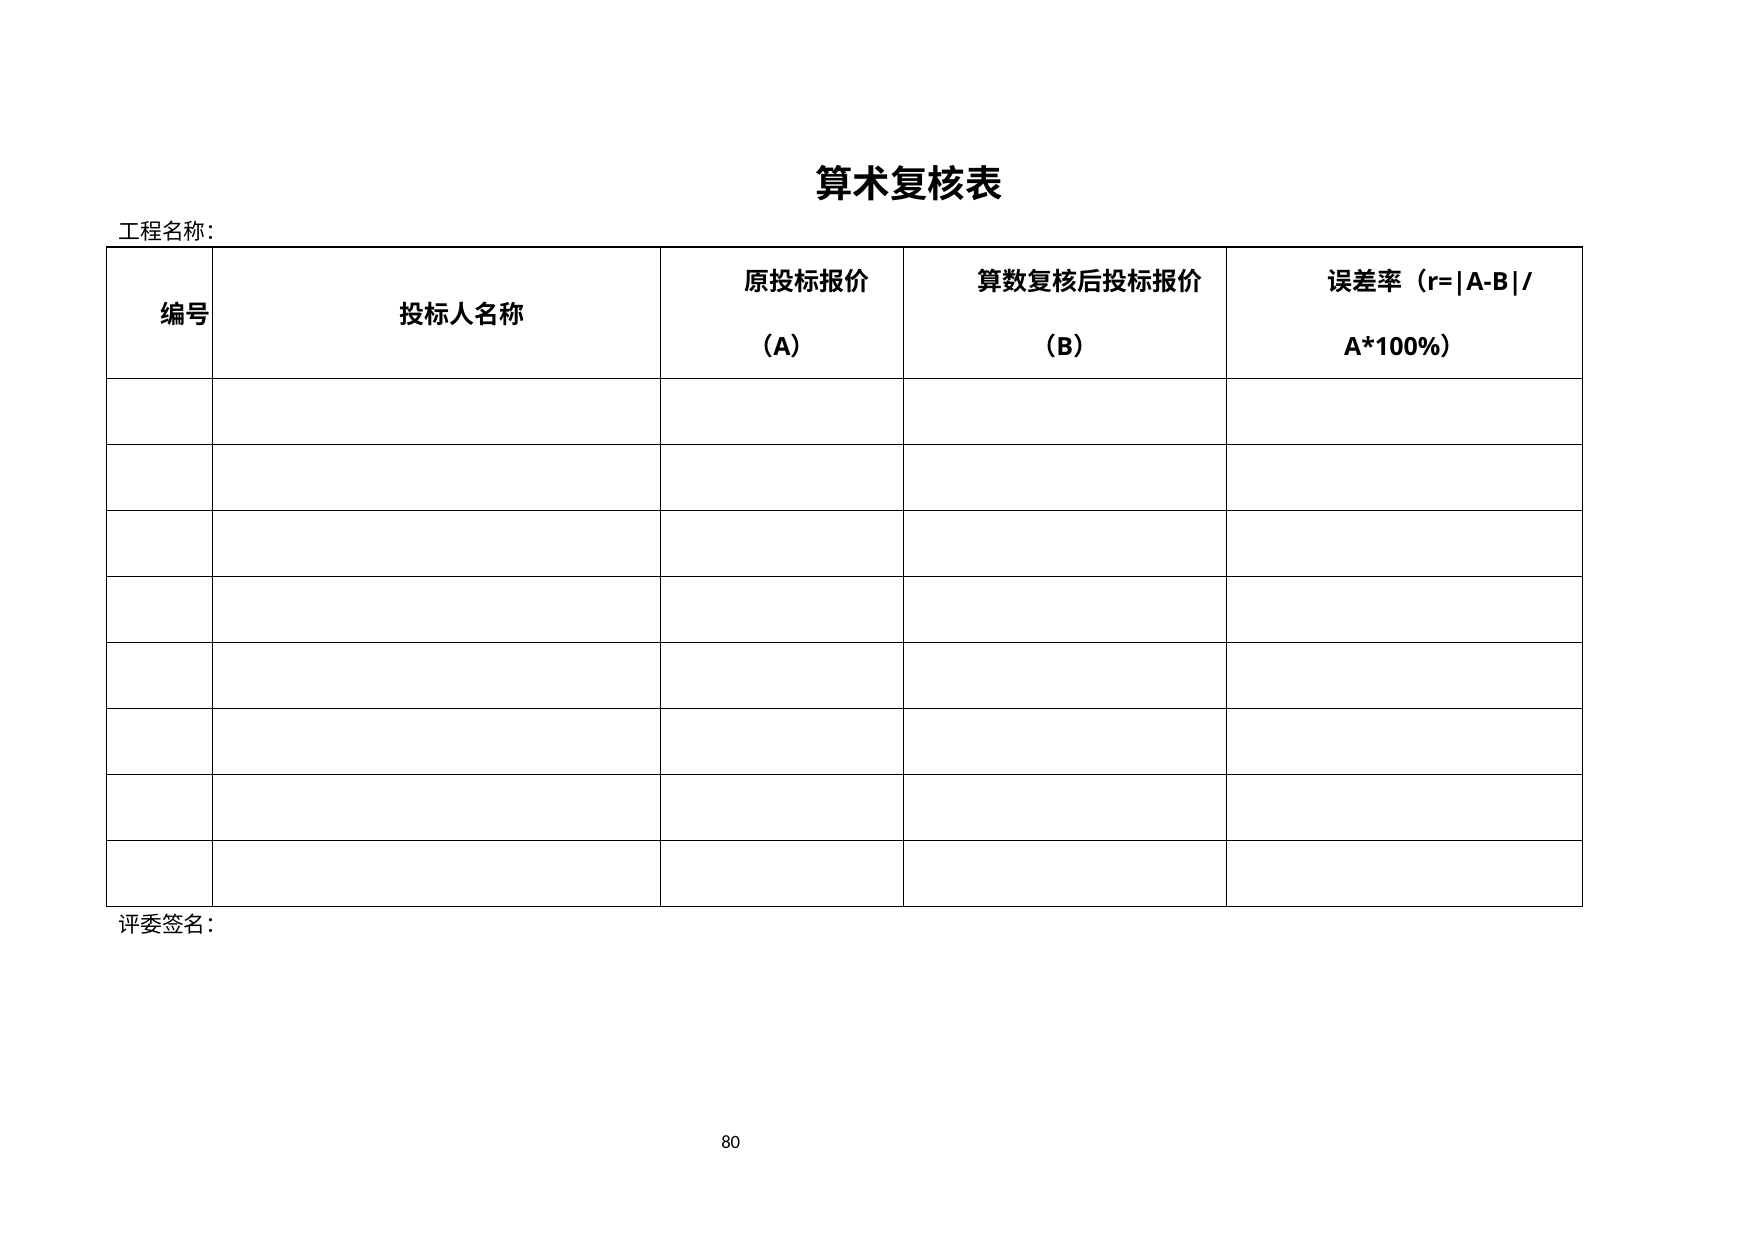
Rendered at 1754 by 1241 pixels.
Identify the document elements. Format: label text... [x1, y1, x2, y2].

table_cell [1227, 445, 1582, 509]
table_cell [213, 775, 660, 840]
table_cell [661, 841, 903, 906]
table_cell [904, 379, 1226, 443]
text 评委签名： [118, 907, 1624, 939]
table_cell [661, 775, 903, 840]
text 工程名称： [118, 214, 1624, 246]
table_cell [107, 841, 212, 906]
table_cell [1227, 511, 1582, 576]
table_header 误差率（r=|A-B|/A*100%） [1227, 248, 1582, 377]
table_cell [904, 445, 1226, 509]
table_cell [213, 643, 660, 708]
table_header 投标人名称 [213, 248, 660, 377]
table_cell [213, 511, 660, 576]
table_cell [1227, 841, 1582, 906]
table_cell [213, 841, 660, 906]
table_cell [1227, 709, 1582, 774]
table_cell [213, 379, 660, 443]
table_cell [107, 775, 212, 840]
table_cell [904, 709, 1226, 774]
table_cell [107, 643, 212, 708]
table_header 编号 [107, 248, 212, 377]
table_cell [904, 841, 1226, 906]
table_cell [1227, 775, 1582, 840]
table_cell [661, 445, 903, 509]
table_header 原投标报价（A） [661, 248, 903, 377]
table_cell [904, 511, 1226, 576]
table_cell [107, 709, 212, 774]
table_cell [661, 643, 903, 708]
table_cell [213, 445, 660, 509]
table_cell [904, 643, 1226, 708]
table_cell [661, 511, 903, 576]
table_cell [107, 511, 212, 576]
table_cell [107, 379, 212, 443]
table_cell [661, 709, 903, 774]
table_cell [1227, 577, 1582, 642]
table_cell [904, 577, 1226, 642]
table_header 算数复核后投标报价（B） [904, 248, 1226, 377]
table_cell [904, 775, 1226, 840]
table_cell [1227, 643, 1582, 708]
table_cell [213, 709, 660, 774]
table_cell [661, 577, 903, 642]
table_cell [661, 379, 903, 443]
table_cell [107, 577, 212, 642]
table_cell [107, 445, 212, 509]
text 算术复核表 [118, 149, 1624, 214]
table_cell [1227, 379, 1582, 443]
table_cell [213, 577, 660, 642]
